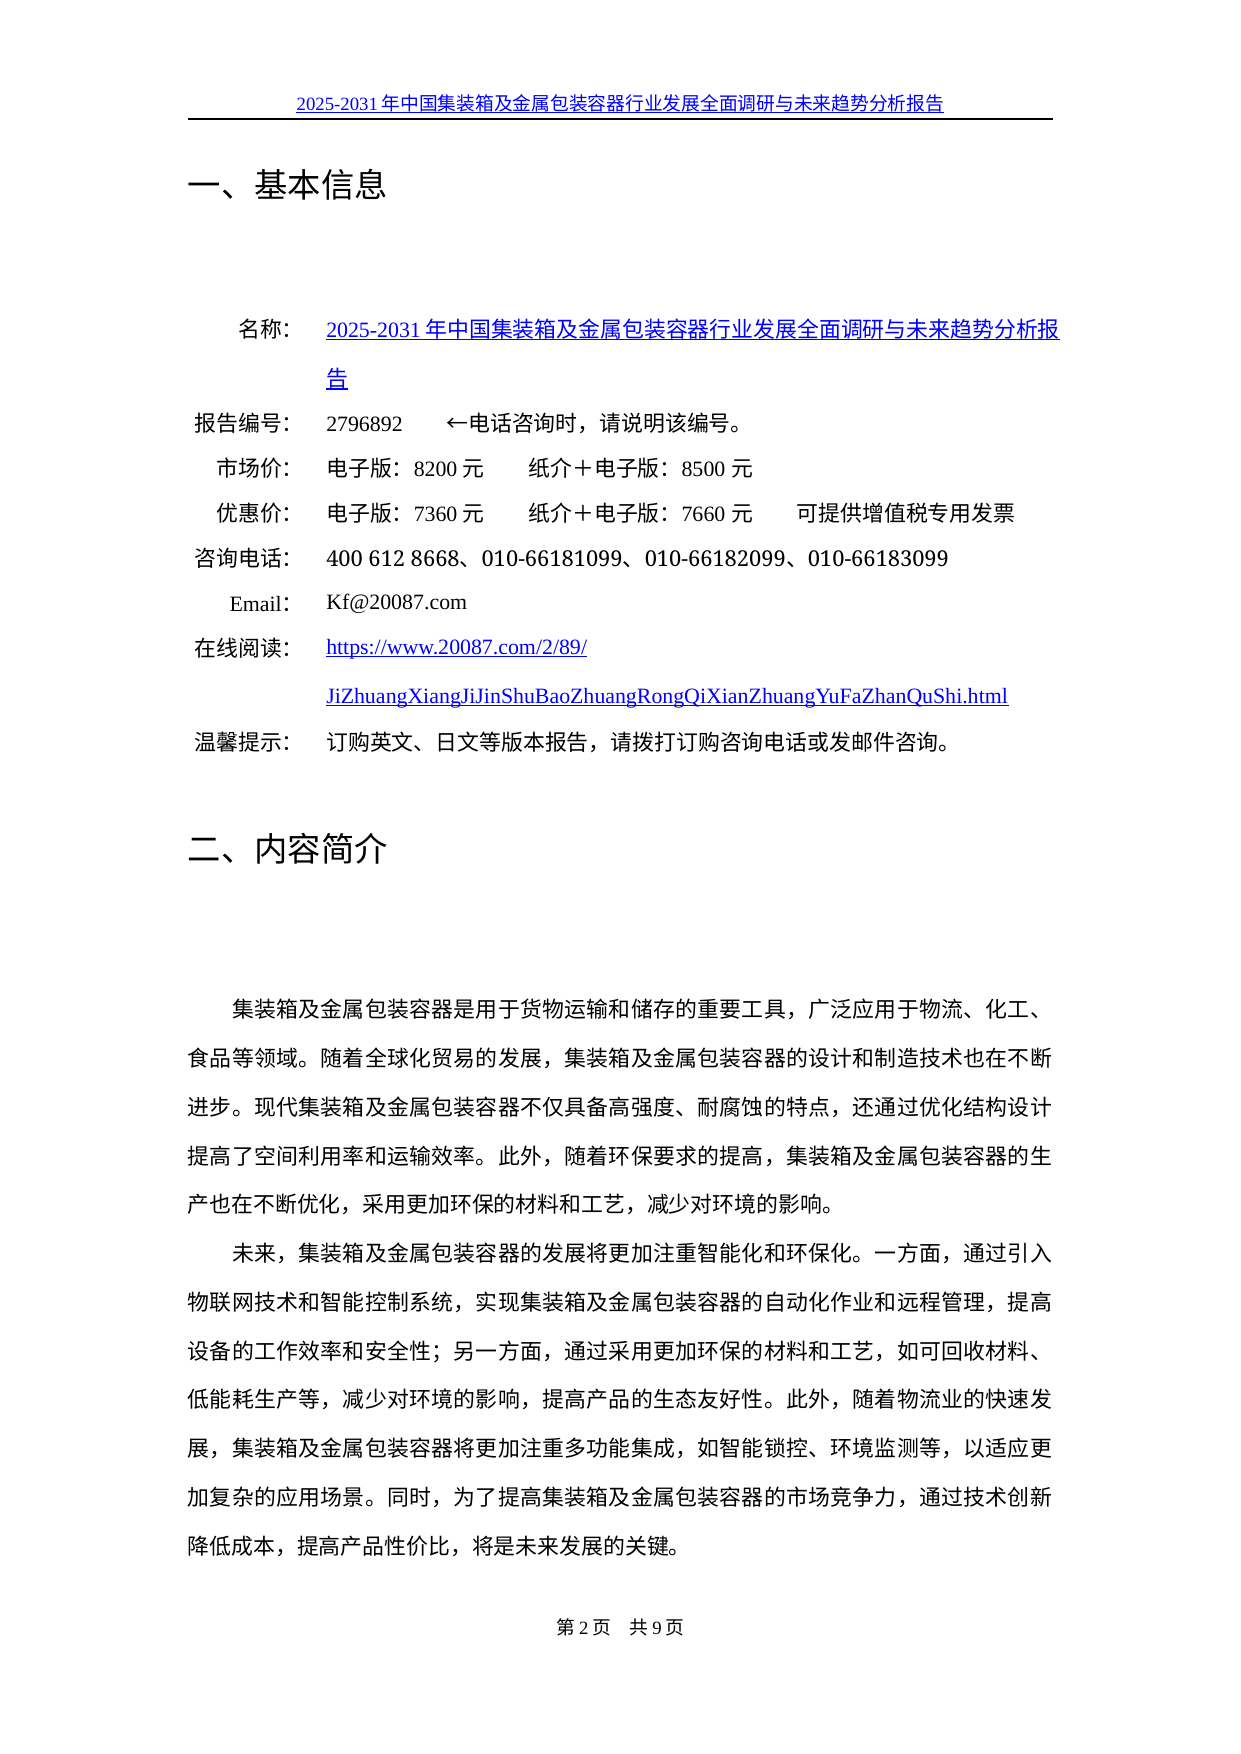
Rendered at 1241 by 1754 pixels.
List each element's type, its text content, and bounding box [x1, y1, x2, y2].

table_cell 市场价： [167, 450, 315, 495]
table_cell 订购英文、日文等版本报告，请拨打订购咨询电话或发邮件咨询。 [315, 724, 1073, 769]
table_cell 电子版：7360 元 纸介＋电子版：7660 元 可提供增值税专用发票 [315, 495, 1073, 540]
table_cell 电子版：8200 元 纸介＋电子版：8500 元 [315, 450, 1073, 495]
title 一、基本信息 [187, 150, 1053, 215]
table_cell 400 612 8668、010-66181099、010-66182099、010-66183099 [315, 540, 1073, 585]
table_cell Email： [167, 585, 315, 630]
table_cell Kf@20087.com [315, 585, 1073, 630]
table_cell 优惠价： [167, 495, 315, 540]
table_cell [315, 630, 1073, 724]
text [187, 992, 1053, 1561]
table_cell 2796892 ←电话咨询时，请说明该编号。 [315, 405, 1073, 450]
table_cell 咨询电话： [167, 540, 315, 585]
table_cell 报告编号： [167, 405, 315, 450]
table_header 2025-2031年中国集装箱及金属包装容器行业发展全面调研与未来趋势分析报告 [315, 312, 1073, 405]
table_header 名称： [167, 312, 315, 405]
title 二、内容简介 [187, 814, 1053, 879]
table_cell 温馨提示： [167, 724, 315, 769]
table_cell 在线阅读： [167, 630, 315, 724]
